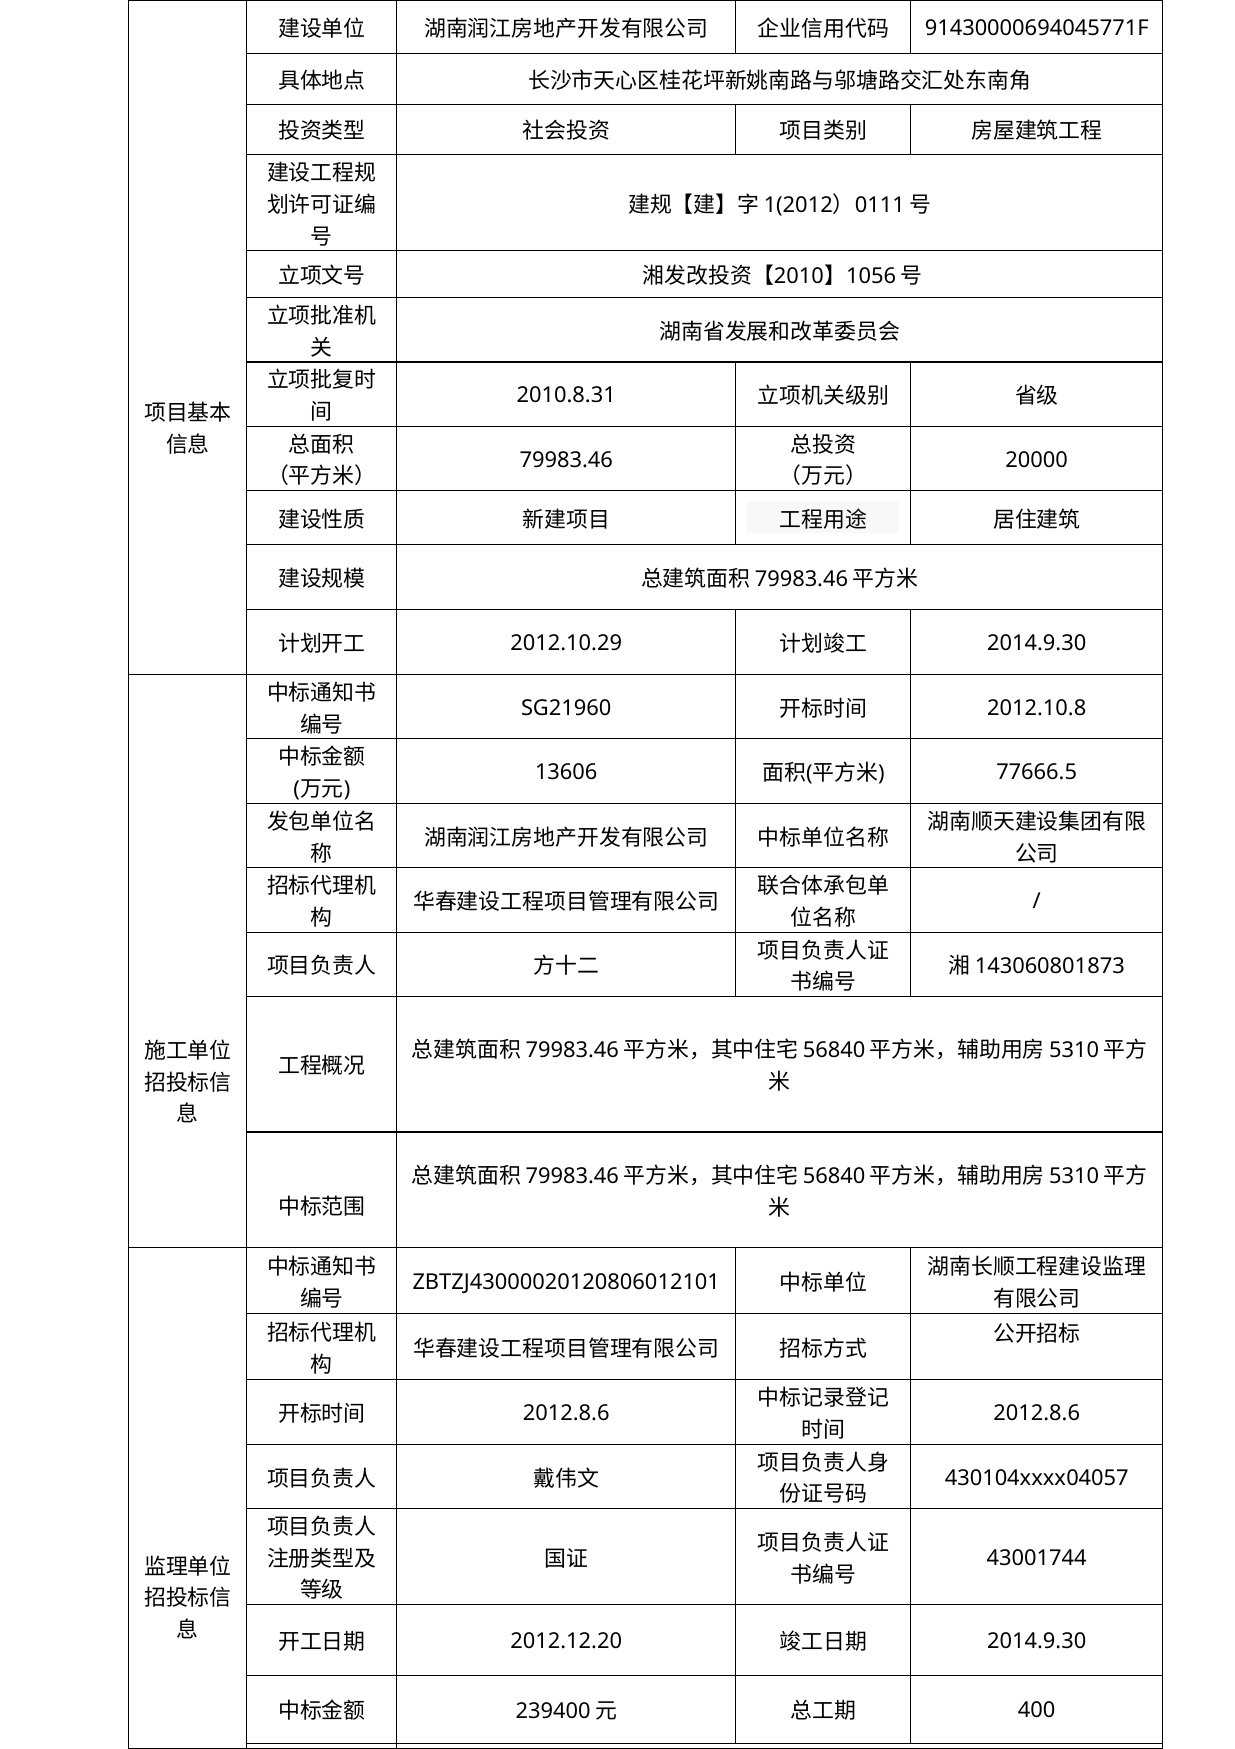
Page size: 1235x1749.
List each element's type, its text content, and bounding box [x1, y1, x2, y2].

table_cell 招标方式 [736, 1314, 910, 1379]
table_cell 项目负责人身份证号码 [736, 1445, 910, 1508]
table_cell 社会投资 [397, 105, 735, 154]
table_cell 长沙市天心区桂花坪新姚南路与邬塘路交汇处东南角 [397, 54, 1162, 103]
table_cell 监理单位招投标信息 [129, 1248, 246, 1748]
table_cell 项目类别 [736, 105, 910, 154]
table_cell 招标代理机构 [247, 868, 396, 932]
table_cell 中标通知书编号 [247, 1248, 396, 1313]
table_cell 项目负责人 [247, 1445, 396, 1508]
table_cell 省级 [911, 363, 1162, 426]
table_cell 中标单位 [736, 1248, 910, 1313]
table_cell 湖南省发展和改革委员会 [397, 298, 1162, 361]
table_cell 2010.8.31 [397, 363, 735, 426]
table_cell 2012.10.29 [397, 610, 735, 674]
table_cell 具体地点 [247, 54, 396, 103]
table_cell 建设规模 [247, 545, 396, 609]
table_cell 13606 [397, 739, 735, 803]
table_cell 施工单位招投标信息 [129, 675, 246, 1247]
table_cell 2014.9.30 [911, 610, 1162, 674]
table_cell 湘发改投资【2010】1056号 [397, 251, 1162, 297]
table_cell 总投资 （万元） [736, 427, 910, 490]
table_cell 43001744 [911, 1509, 1162, 1604]
table_cell 居住建筑 [911, 491, 1162, 543]
table_cell ZBTZJ43000020120806012101 [397, 1248, 735, 1313]
table_header 91430000694045771F [911, 1, 1162, 53]
table_cell 2014.9.30 [911, 1605, 1162, 1675]
table_cell 湖南长顺工程建设监理有限公司 [911, 1248, 1162, 1313]
table_cell 2012.10.8 [911, 675, 1162, 738]
table_cell 工程用途 [736, 491, 910, 543]
table_cell 房屋建筑工程 [911, 105, 1162, 154]
table_cell 湖南顺天建设集团有限公司 [911, 804, 1162, 867]
table_cell 中标范围 [247, 1133, 396, 1247]
table_cell 总建筑面积79983.46平方米，其中住宅56840平方米，辅助用房5310平方米 [397, 1133, 1162, 1247]
table_cell 总建筑面积79983.46平方米 [397, 545, 1162, 609]
table_cell 湖南润江房地产开发有限公司 [397, 804, 735, 867]
table_cell 400 [911, 1676, 1162, 1743]
table_header 湖南润江房地产开发有限公司 [397, 1, 735, 53]
table_cell 430104xxxx04057 [911, 1445, 1162, 1508]
table_cell 竣工日期 [736, 1605, 910, 1675]
table_cell 2012.12.20 [397, 1605, 735, 1675]
table_cell SG21960 [397, 675, 735, 738]
table_cell 总工期 [736, 1676, 910, 1743]
table_cell 公开招标 [911, 1314, 1162, 1379]
table_cell 湘143060801873 [911, 933, 1162, 996]
table_cell 项目负责人证书编号 [736, 933, 910, 996]
table_cell 中标金额 (万元) [247, 739, 396, 803]
table_cell 79983.46 [397, 427, 735, 490]
table_cell 立项文号 [247, 251, 396, 297]
table_cell 中标金额 [247, 1676, 396, 1743]
table_cell 工程概况 [247, 997, 396, 1131]
table_cell 项目负责人证书编号 [736, 1509, 910, 1604]
table_cell 联合体承包单位名称 [736, 868, 910, 932]
table_cell 面积(平方米) [736, 739, 910, 803]
table_cell 中标通知书编号 [247, 675, 396, 738]
table_cell 立项批复时间 [247, 363, 396, 426]
table_cell 开标时间 [736, 675, 910, 738]
table_header 企业信用代码 [736, 1, 910, 53]
table_cell 方十二 [397, 933, 735, 996]
table_cell 投资类型 [247, 105, 396, 154]
table_cell 建设工程规划许可证编号 [247, 155, 396, 250]
table_cell 项目负责人注册类型及等级 [247, 1509, 396, 1604]
table_cell 新建项目 [397, 491, 735, 543]
table_cell 20000 [911, 427, 1162, 490]
table_header 项目基本信息 [129, 1, 246, 674]
table_cell 发包单位名称 [247, 804, 396, 867]
table_cell 77666.5 [911, 739, 1162, 803]
table_cell 建设性质 [247, 491, 396, 543]
table_cell 戴伟文 [397, 1445, 735, 1508]
table_cell 2012.8.6 [911, 1380, 1162, 1444]
table_cell 开工日期 [247, 1605, 396, 1675]
table_cell 开标时间 [247, 1380, 396, 1444]
table_cell 立项机关级别 [736, 363, 910, 426]
table_cell 招标代理机构 [247, 1314, 396, 1379]
table_cell 中标记录登记时间 [736, 1380, 910, 1444]
table_cell 2012.8.6 [397, 1380, 735, 1444]
table_cell 华春建设工程项目管理有限公司 [397, 868, 735, 932]
table_cell 建规【建】字1(2012）0111号 [397, 155, 1162, 250]
table_cell 中标单位名称 [736, 804, 910, 867]
table_cell 239400元 [397, 1676, 735, 1743]
table_cell 国证 [397, 1509, 735, 1604]
table_cell 项目负责人 [247, 933, 396, 996]
table_cell 计划竣工 [736, 610, 910, 674]
table_cell 总建筑面积79983.46平方米，其中住宅56840平方米，辅助用房5310平方米 [397, 997, 1162, 1131]
table_cell 总面积 （平方米） [247, 427, 396, 490]
table_cell 华春建设工程项目管理有限公司 [397, 1314, 735, 1379]
table_cell 立项批准机关 [247, 298, 396, 361]
table_cell 计划开工 [247, 610, 396, 674]
table_cell / [911, 868, 1162, 932]
table_header 建设单位 [247, 1, 396, 53]
